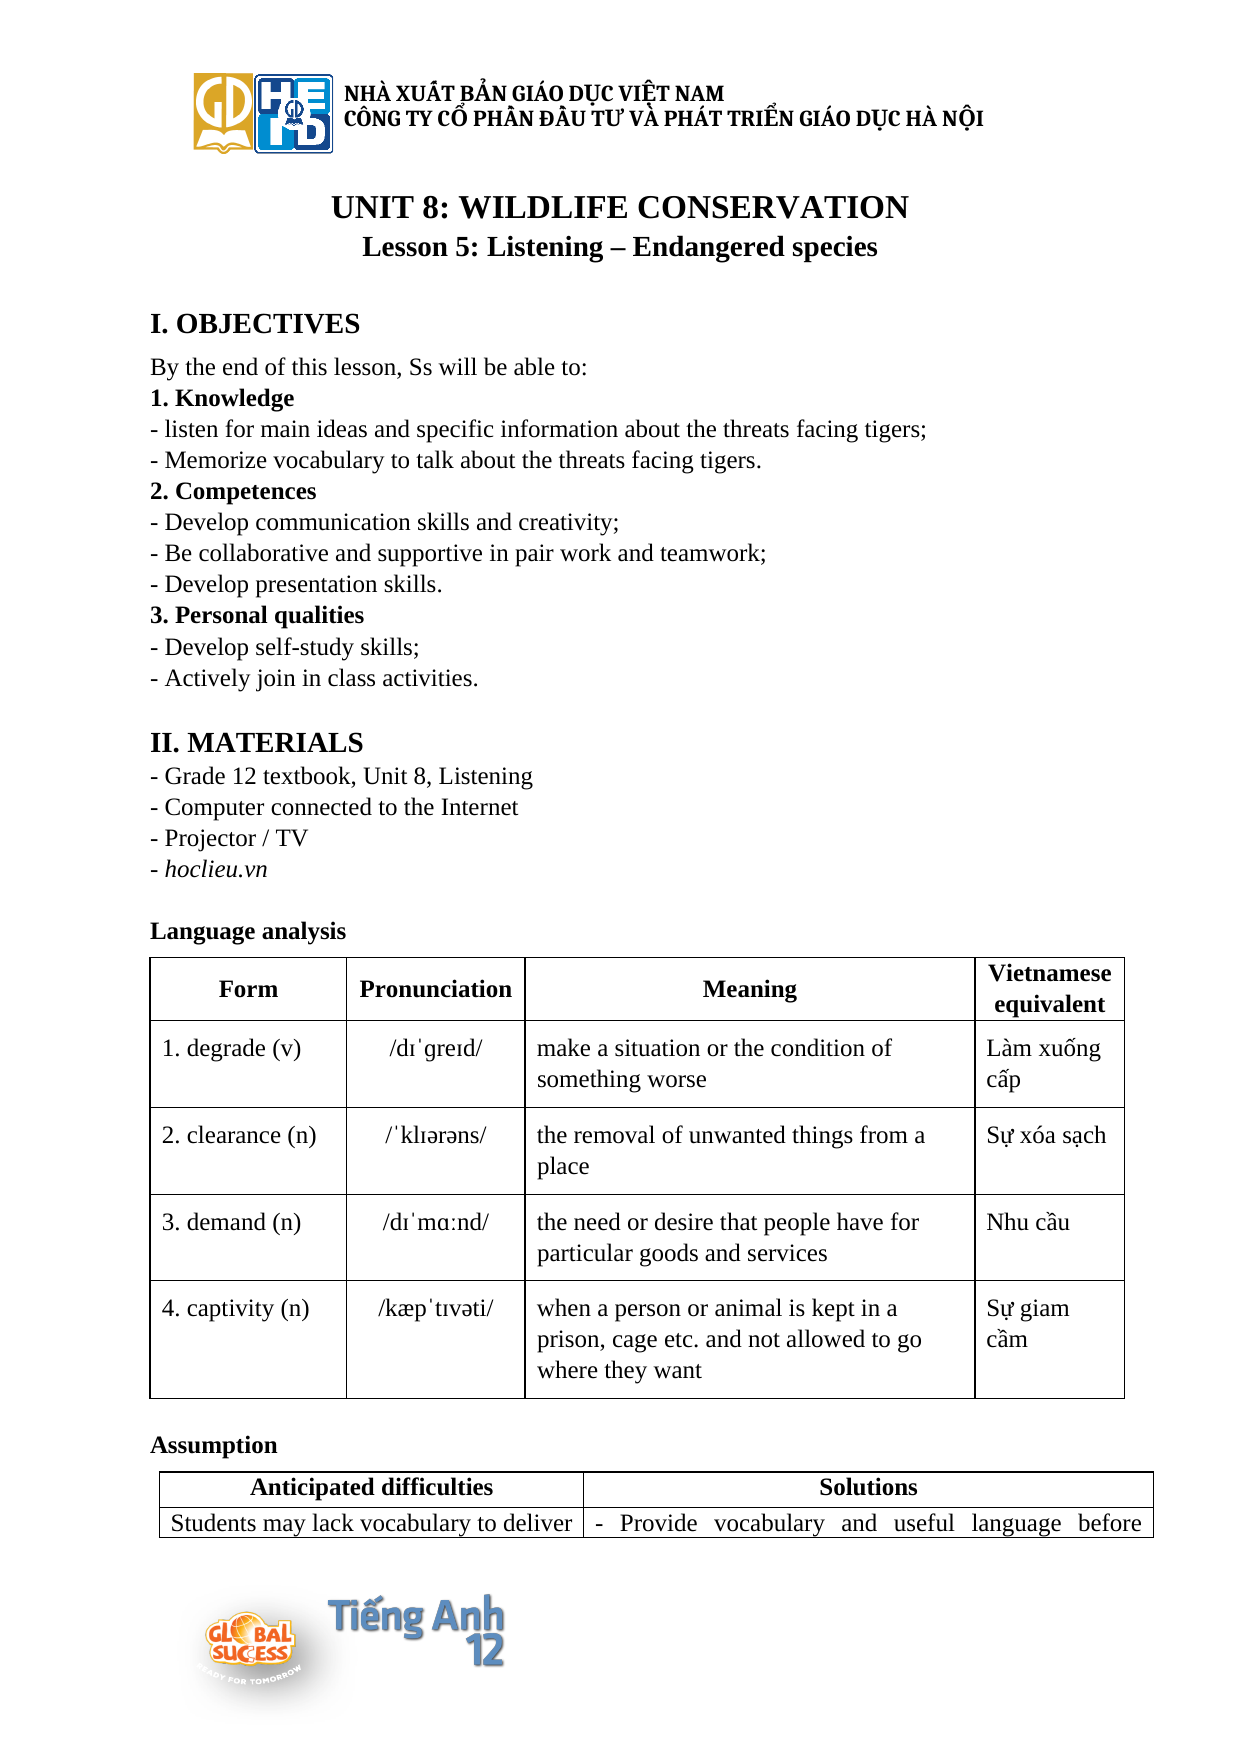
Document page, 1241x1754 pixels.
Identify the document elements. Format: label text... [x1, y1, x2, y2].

table_header Meaning [526, 958, 974, 1020]
table_cell when a person or animal is kept in a prison, cage etc. and not allowed to go where they want [526, 1281, 974, 1398]
text - Memorize vocabulary to talk about the threats facing tigers. [150, 445, 1090, 474]
table_cell Nhu cầu [976, 1195, 1124, 1280]
text - Be collaborative and supportive in pair work and teamwork; [150, 538, 1090, 567]
table_cell 2. clearance (n) [151, 1108, 346, 1194]
text By the end of this lesson, Ss will be able to: [150, 352, 1090, 381]
text - Computer connected to the Internet [150, 792, 1090, 821]
text Lesson 5: Listening – Endangered species [150, 229, 1090, 262]
table_cell /ˈklɪərəns/ [347, 1108, 524, 1194]
table_cell the removal of unwanted things from a place [526, 1108, 974, 1194]
table_cell Sự giam cầm [976, 1281, 1124, 1398]
text - hoclieu.vn [150, 854, 1090, 883]
table_cell 1. degrade (v) [151, 1021, 346, 1107]
table_header Anticipated difficulties [160, 1473, 583, 1507]
table_cell /dɪˈmɑːnd/ [347, 1195, 524, 1280]
table_cell Sự xóa sạch [976, 1108, 1124, 1194]
text - Develop presentation skills. [150, 569, 1090, 598]
table_header Form [151, 958, 346, 1020]
text - Develop self-study skills; [150, 632, 1090, 660]
text - Grade 12 textbook, Unit 8, Listening [150, 761, 1090, 789]
text Assumption [150, 1430, 1090, 1459]
text - Develop communication skills and creativity; [150, 507, 1090, 536]
table_cell Làm xuống cấp [976, 1021, 1124, 1107]
text - Projector / TV [150, 823, 1090, 852]
table_header Pronunciation [347, 958, 524, 1020]
table_cell /kæpˈtɪvəti/ [347, 1281, 524, 1398]
text 1. Knowledge [150, 383, 1090, 412]
text 2. Competences [150, 476, 1090, 505]
text - Actively join in class activities. [150, 663, 1090, 691]
table_header Vietnamese equivalent [976, 958, 1124, 1020]
text 3. Personal qualities [150, 601, 1090, 629]
picture [198, 1610, 299, 1670]
table_cell Students may lack vocabulary to deliver a speech. [160, 1508, 583, 1537]
text UNIT 8: WILDLIFE CONSERVATION [150, 187, 1090, 226]
table_cell 4. captivity (n) [151, 1281, 346, 1398]
text I. OBJECTIVES [150, 306, 1090, 340]
text - listen for main ideas and specific information about the threats facing tigers; [150, 414, 1090, 443]
text II. MATERIALS [150, 725, 1090, 758]
table_cell /dɪˈɡreɪd/ [347, 1021, 524, 1107]
table_cell 3. demand (n) [151, 1195, 346, 1280]
table_header Solutions [584, 1473, 1153, 1507]
text Language analysis [150, 916, 1090, 945]
picture [193, 73, 334, 154]
picture [312, 1577, 515, 1681]
table_cell the need or desire that people have for particular goods and services [526, 1195, 974, 1280]
table_cell make a situation or the condition of something worse [526, 1021, 974, 1107]
